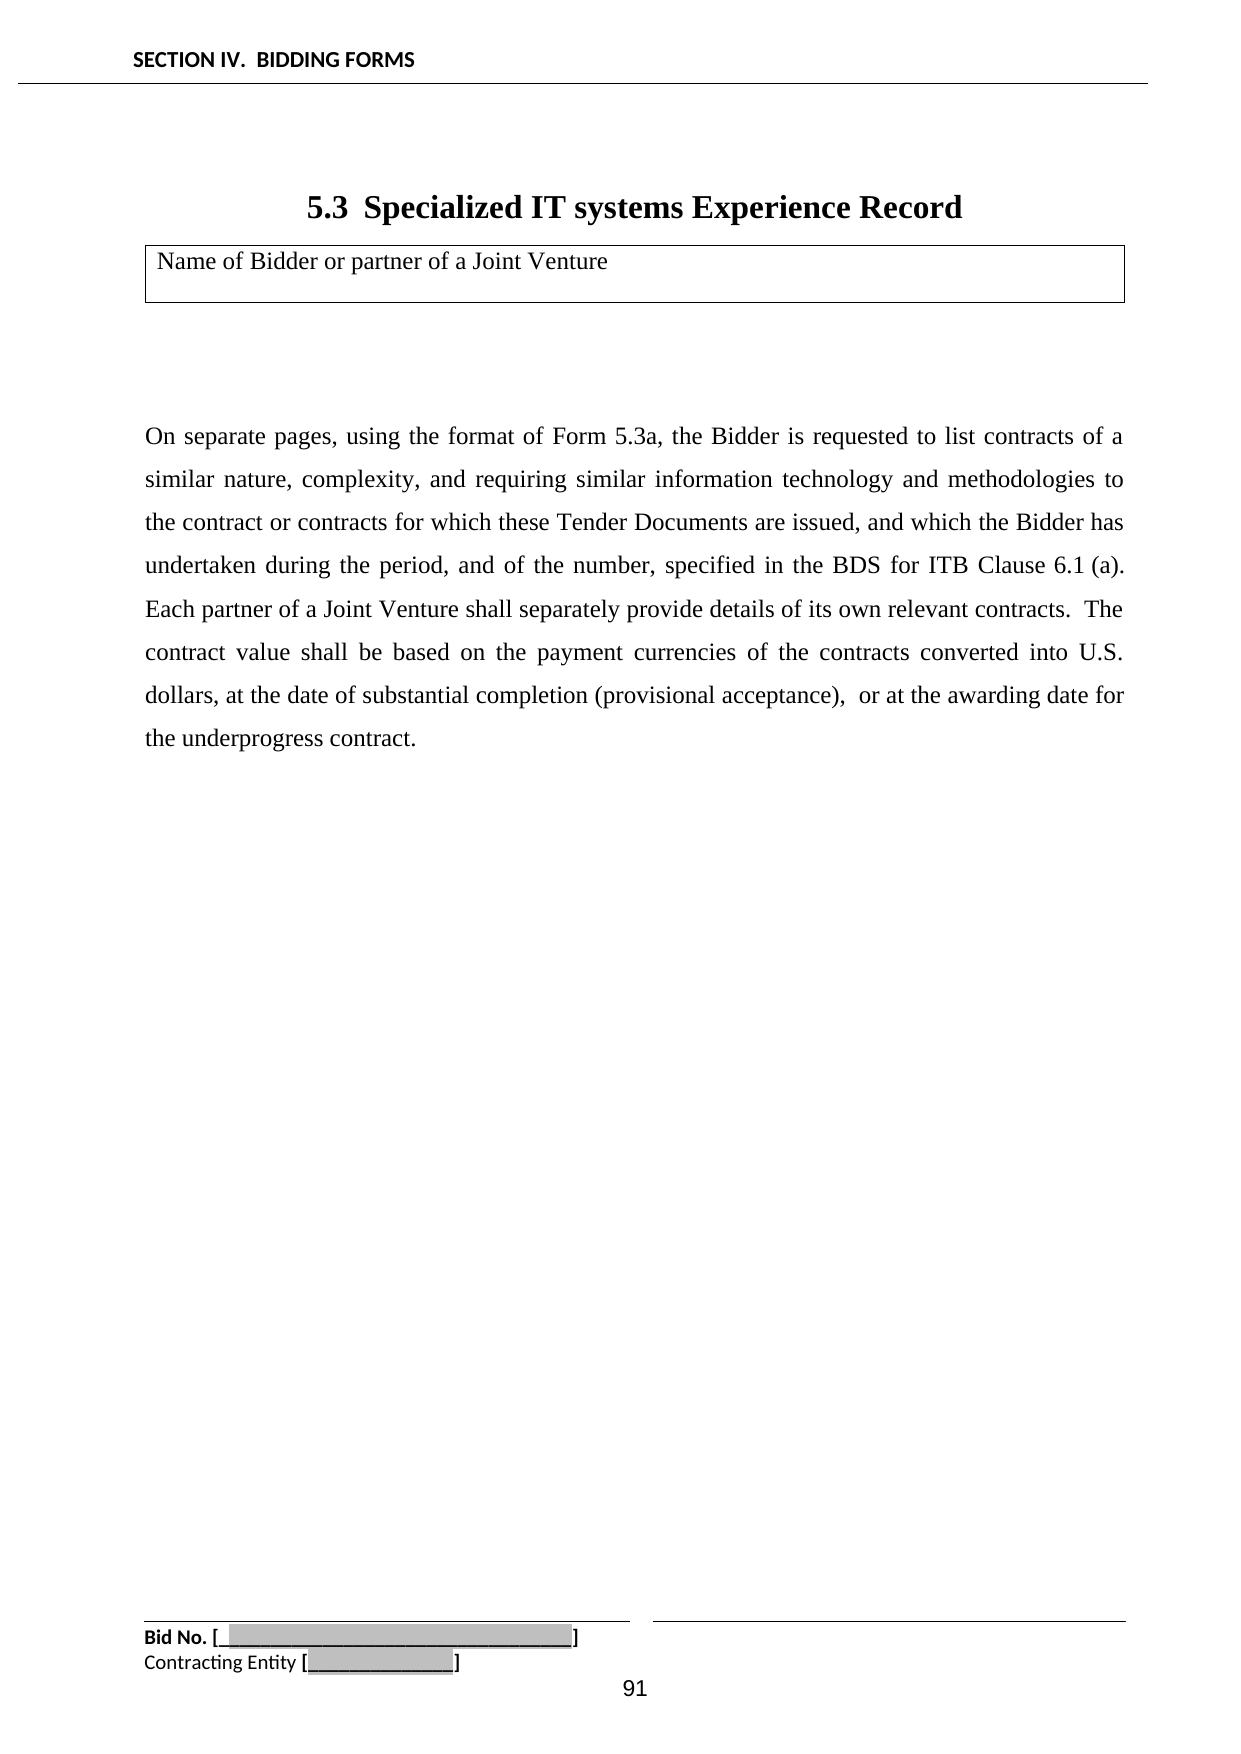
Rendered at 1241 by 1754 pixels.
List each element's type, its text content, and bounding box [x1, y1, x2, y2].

table_header On separate pages, using the format of Form 5.3a, the Bidder is requested to list contracts of a similar nature, complexity, and requiring similar information technology and methodologies to the contract or contracts for which these Tender Documents are issued, and which the Bidder has undertaken during the period, and of the number, specified in the BDS for ITB Clause 6.1 (a). Each partner of a Joint Venture shall separately provide details of its own relevant contracts. The contract value shall be based on the payment currencies of the contracts converted into U.S. dollars, at the date of substantial completion (provisional acceptance), or at the awarding date for the underprogress contract. [133, 245, 1137, 778]
text 5.3 Specialized IT systems Experience Record [133, 187, 1137, 226]
